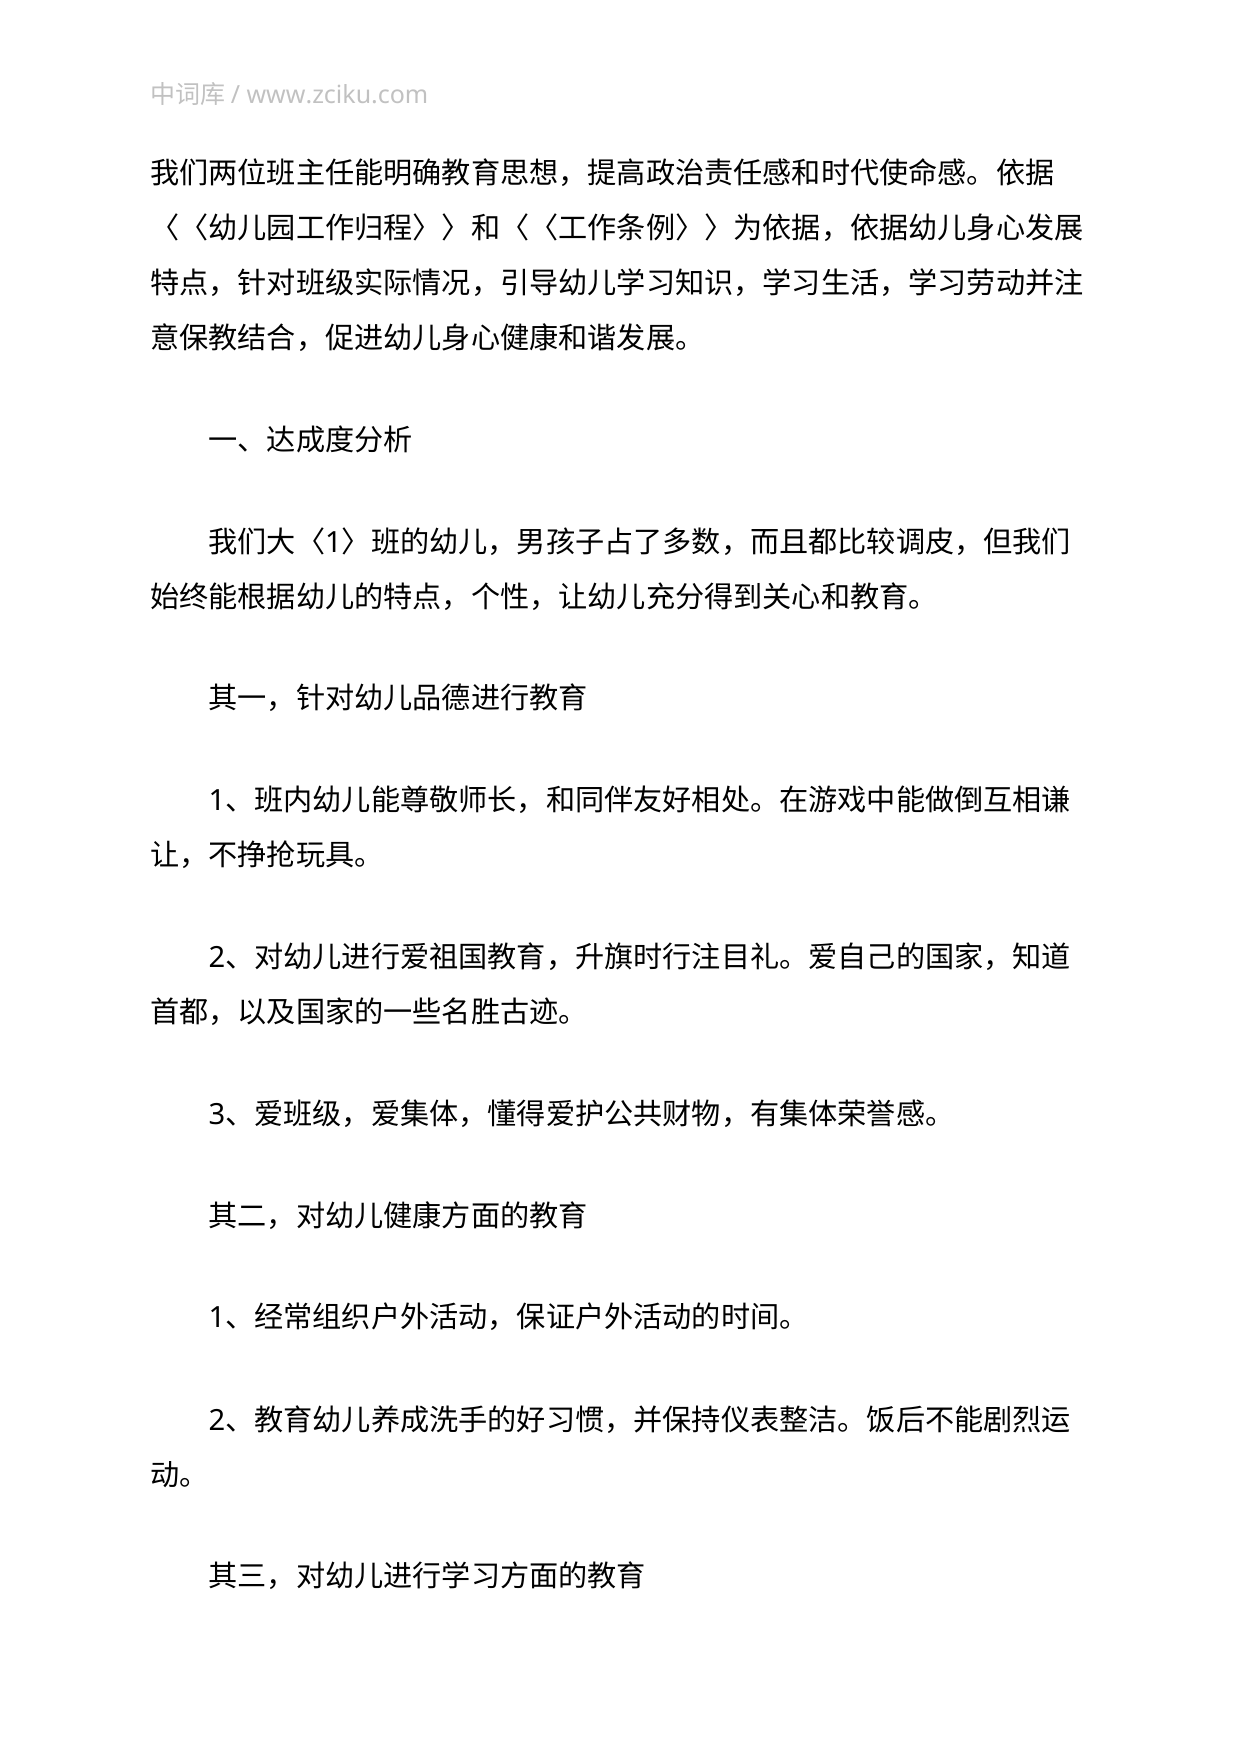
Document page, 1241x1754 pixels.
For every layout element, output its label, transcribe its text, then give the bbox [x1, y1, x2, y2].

text 3、爱班级，爱集体，懂得爱护公共财物，有集体荣誉感。 [150, 1090, 1090, 1133]
text 其一，针对幼儿品德进行教育 [150, 675, 1090, 717]
text 2、教育幼儿养成洗手的好习惯，并保持仪表整洁。饭后不能剧烈运动。 [150, 1396, 1090, 1493]
text 2、对幼儿进行爱祖国教育，升旗时行注目礼。爱自己的国家，知道首都，以及国家的一些名胜古迹。 [150, 933, 1090, 1031]
text 1、班内幼儿能尊敬师长，和同伴友好相处。在游戏中能做倒互相谦让，不挣抢玩具。 [150, 777, 1090, 874]
text 其三，对幼儿进行学习方面的教育 [150, 1553, 1090, 1595]
text 其二，对幼儿健康方面的教育 [150, 1192, 1090, 1234]
text 1、经常组织户外活动，保证户外活动的时间。 [150, 1294, 1090, 1336]
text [150, 150, 1090, 357]
text 我们大〈1〉班的幼儿，男孩子占了多数，而且都比较调皮，但我们始终能根据幼儿的特点，个性，让幼儿充分得到关心和教育。 [150, 518, 1090, 616]
text 一、达成度分析 [150, 416, 1090, 459]
